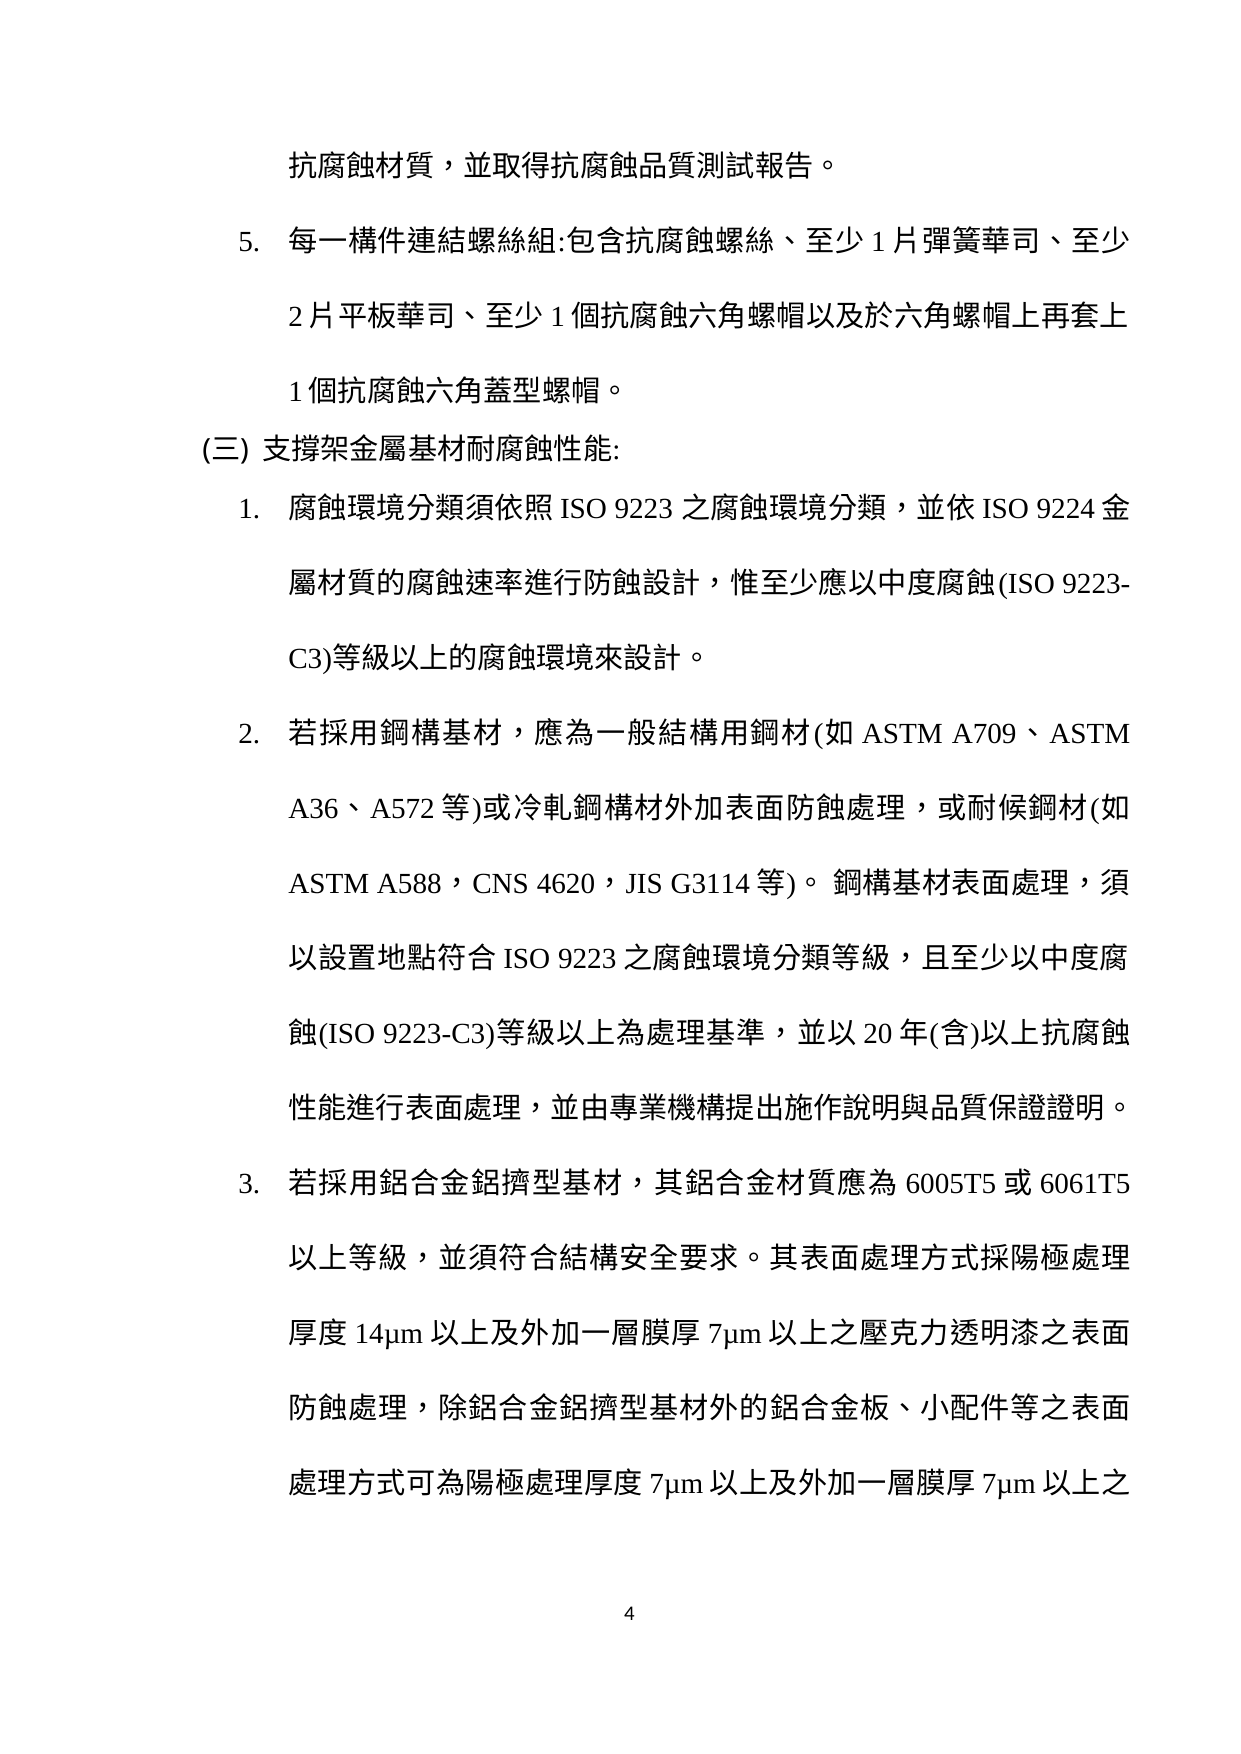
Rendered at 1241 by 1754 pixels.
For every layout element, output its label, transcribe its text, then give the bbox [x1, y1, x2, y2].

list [238, 126, 1130, 201]
list 若採用鋼構基材，應為一般結構用鋼材(如ASTM A709、ASTM A36、A572等)或冷軋鋼構材外加表面防蝕處理，或耐候鋼材(如ASTM A588，CNS 4620，JIS G3114等)。 鋼構基材表面處理，須以設置地點符合ISO 9223之腐蝕環境分類等級，且至少以中度腐蝕(ISO 9223-C3)等級以上為處理基準，並以20年(含)以上抗腐蝕性能進行表面處理，並由專業機構提出施作說明與品質保證證明。 [238, 693, 1130, 1143]
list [238, 1143, 1130, 1518]
list 每一構件連結螺絲組:包含抗腐蝕螺絲、至少1片彈簧華司、至少2片平板華司、至少1個抗腐蝕六角螺帽以及於六角螺帽上再套上1個抗腐蝕六角蓋型螺帽。 [238, 201, 1130, 426]
list 支撐架金屬基材耐腐蝕性能: [202, 426, 1130, 468]
list 腐蝕環境分類須依照ISO 9223 之腐蝕環境分類，並依ISO 9224金屬材質的腐蝕速率進行防蝕設計，惟至少應以中度腐蝕(ISO 9223-C3)等級以上的腐蝕環境來設計。 [238, 468, 1130, 693]
